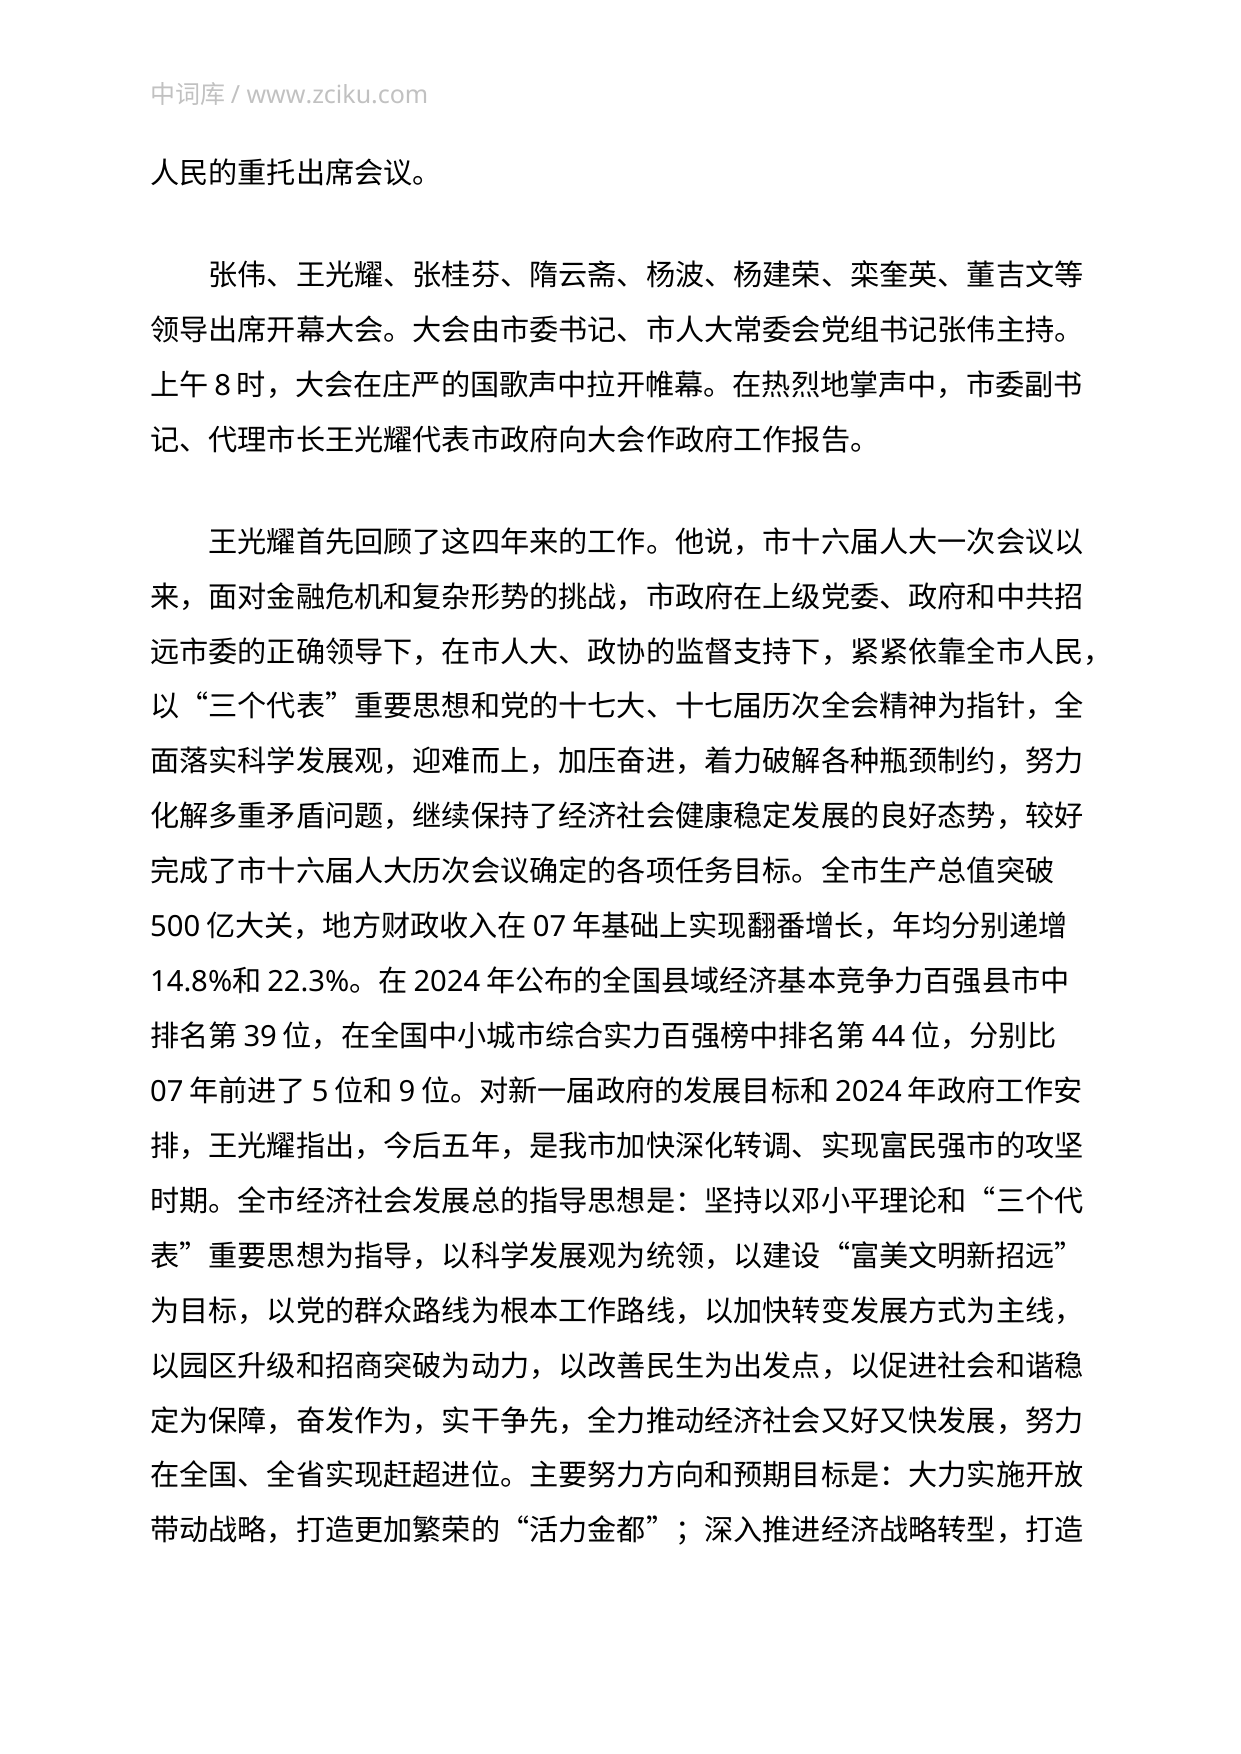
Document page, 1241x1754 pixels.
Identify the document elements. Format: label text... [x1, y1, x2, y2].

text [150, 150, 1090, 192]
text 张伟、王光耀、张桂芬、隋云斋、杨波、杨建荣、栾奎英、董吉文等领导出席开幕大会。大会由市委书记、市人大常委会党组书记张伟主持。上午8时，大会在庄严的国歌声中拉开帷幕。在热烈地掌声中，市委副书记、代理市长王光耀代表市政府向大会作政府工作报告。 [150, 252, 1090, 459]
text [150, 518, 1090, 1549]
